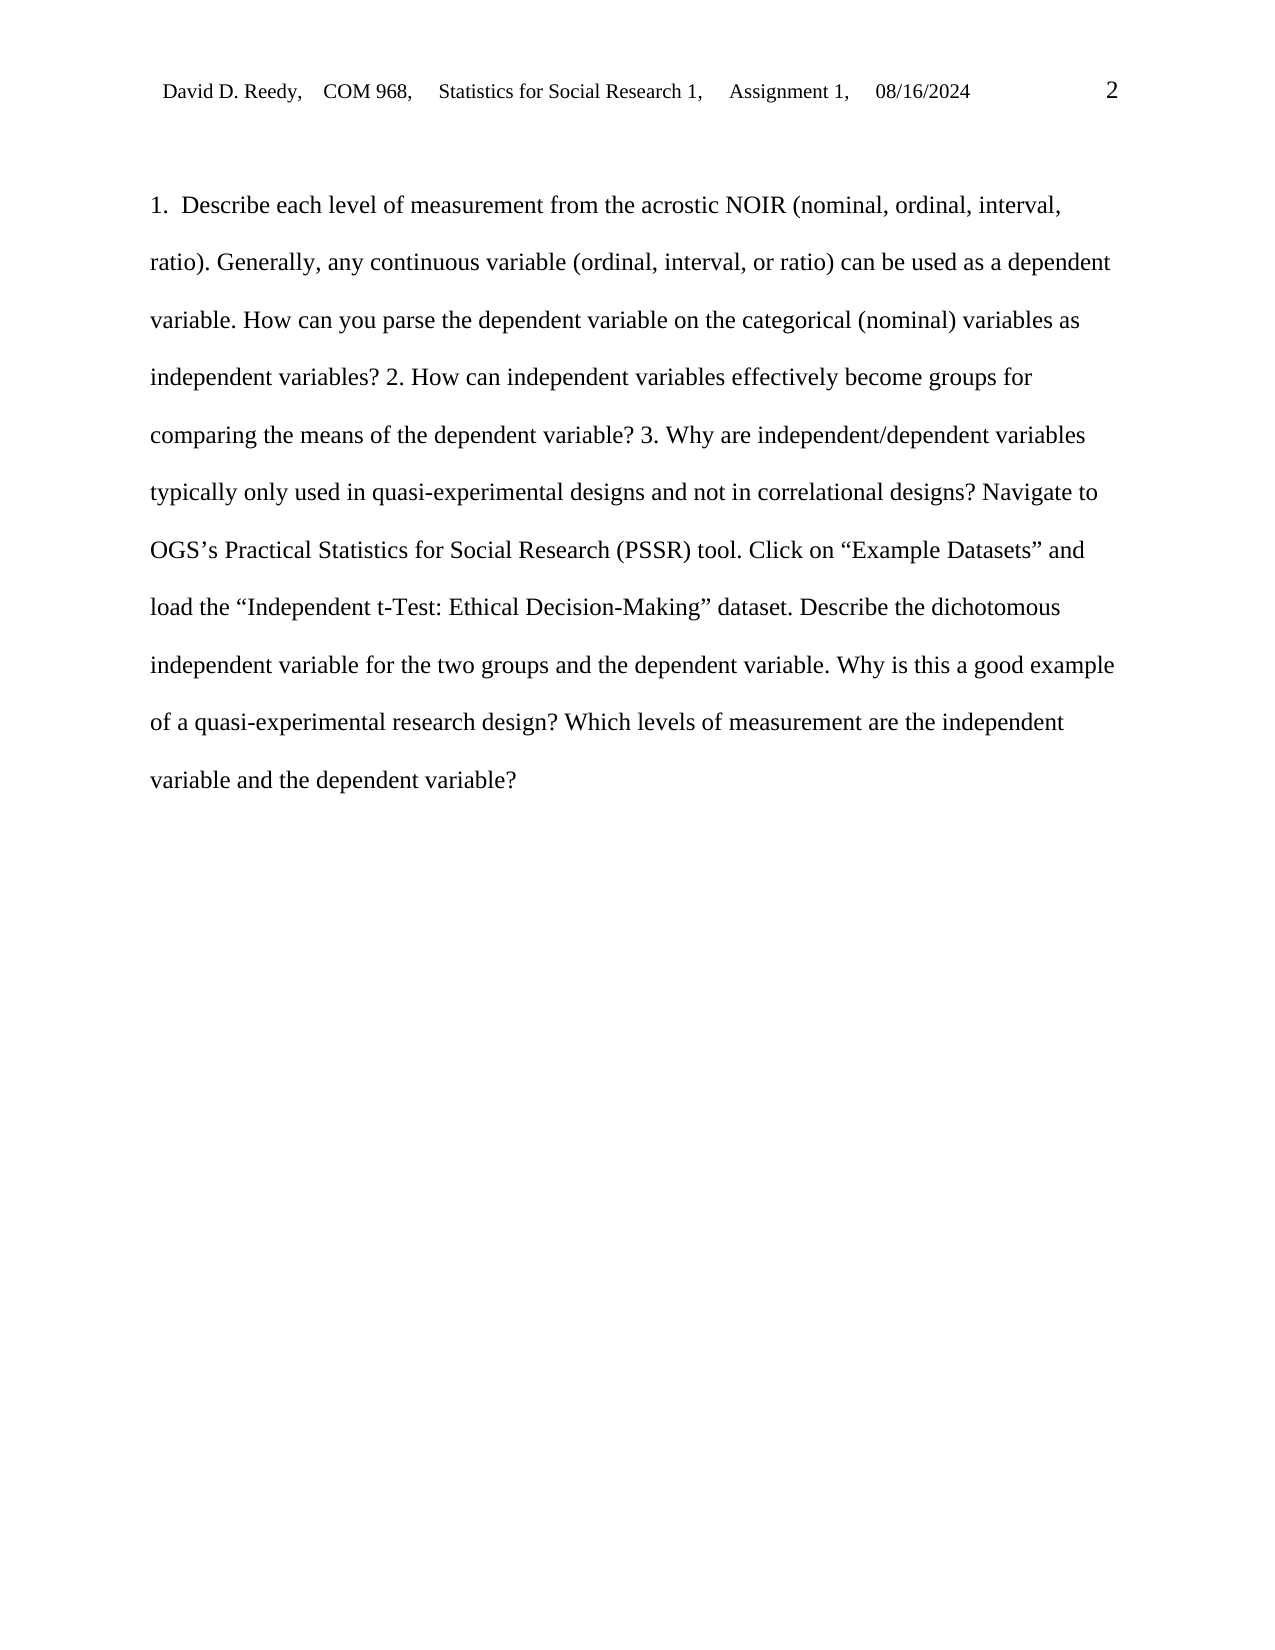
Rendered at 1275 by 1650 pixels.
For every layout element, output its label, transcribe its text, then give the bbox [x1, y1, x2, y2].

text 1. Describe each level of measurement from the acrostic NOIR (nominal, ordinal, interval, ratio). Generally, any continuous variable (ordinal, interval, or ratio) can be used as a dependent variable. How can you parse the dependent variable on the categorical (nominal) variables as independent variables? 2. How can independent variables effectively become groups for comparing the means of the dependent variable? 3. Why are independent/dependent variables typically only used in quasi-experimental designs and not in correlational designs? Navigate to OGS’s Practical Statistics for Social Research (PSSR) tool. Click on “Example Datasets” and load the “Independent t-Test: Ethical Decision-Making” dataset. Describe the dichotomous independent variable for the two groups and the dependent variable. Why is this a good example of a quasi-experimental research design? Which levels of measurement are the independent variable and the dependent variable? [150, 190, 1125, 794]
